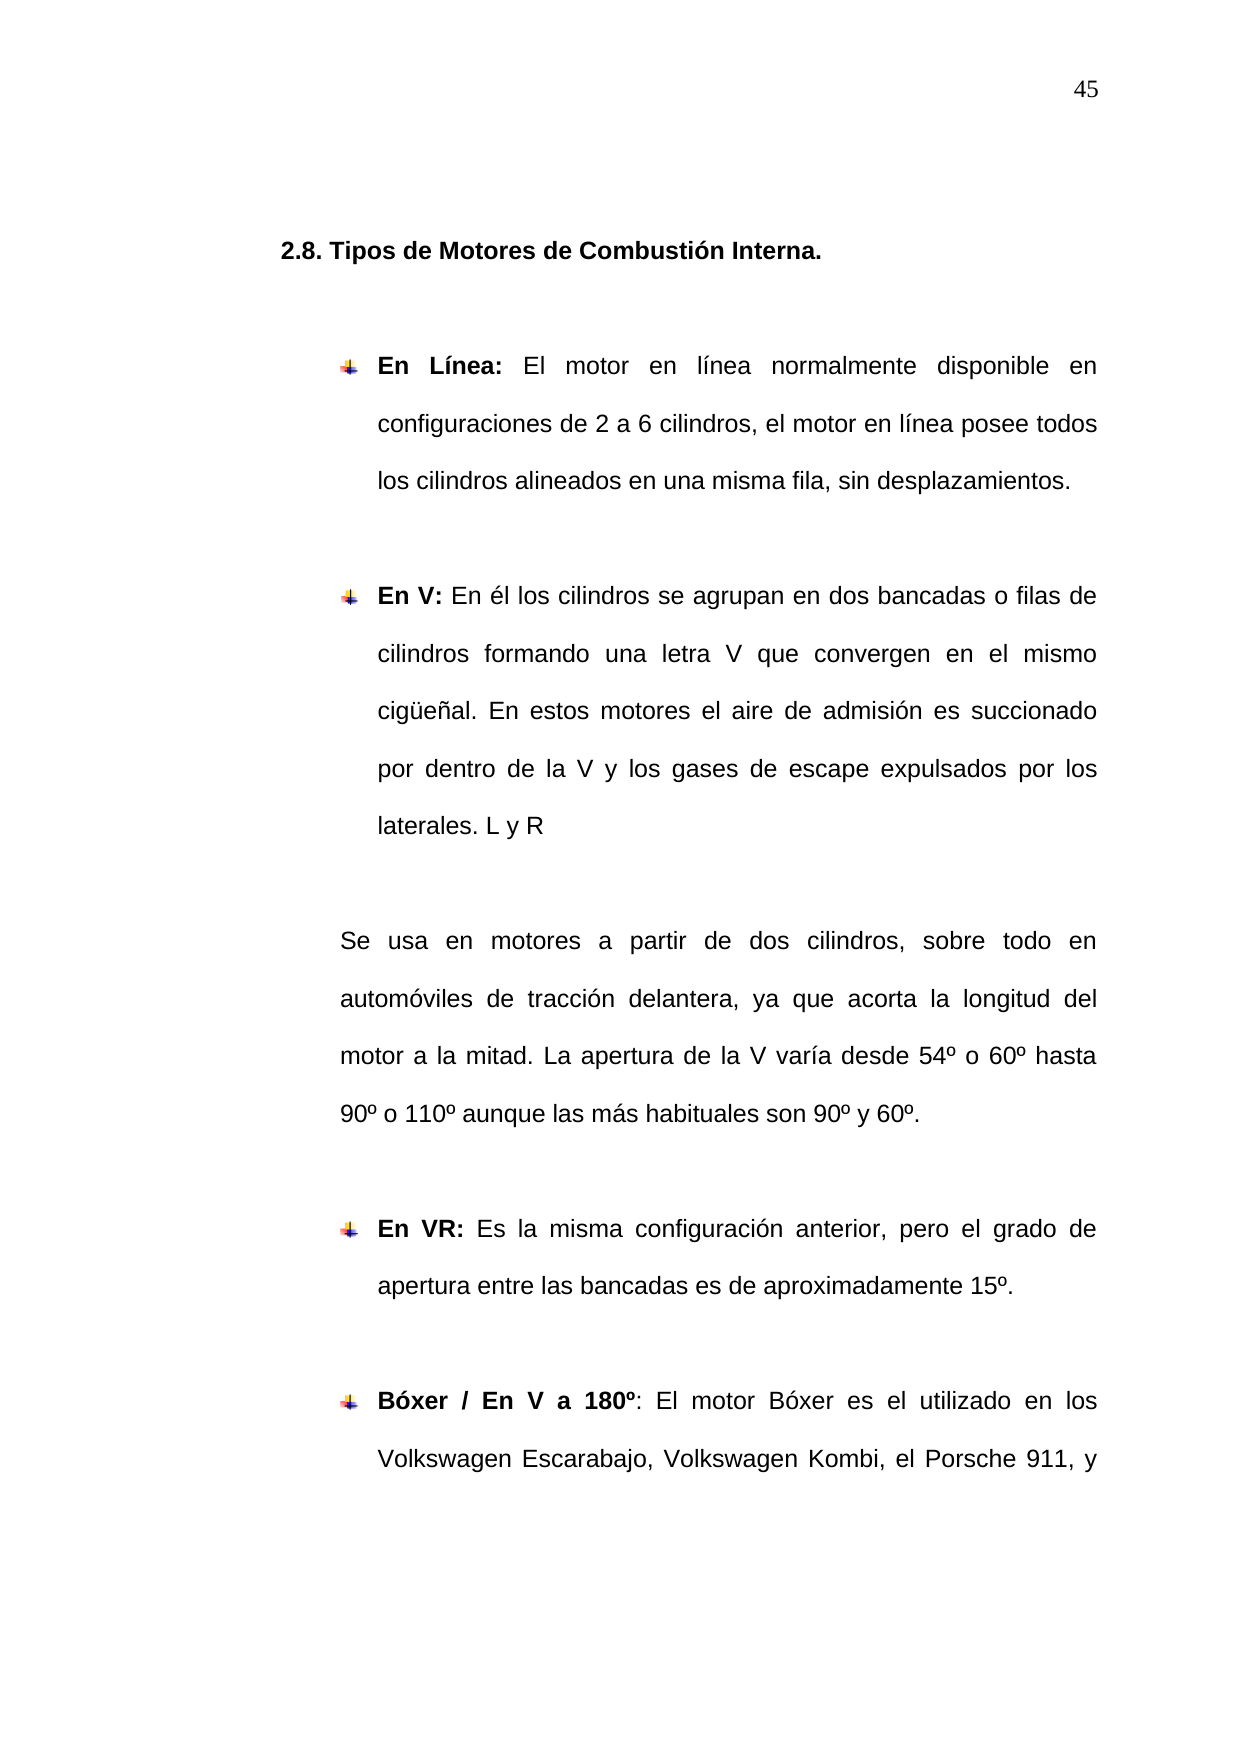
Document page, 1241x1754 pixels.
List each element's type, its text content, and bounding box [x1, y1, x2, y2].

picture [340, 1393, 358, 1410]
list En Línea: El motor en línea normalmente disponible en configuraciones de 2 a 6 cilindros, el motor en línea posee todos los cilindros alineados en una misma fila, sin desplazamientos. [340, 351, 1098, 495]
picture [340, 1220, 358, 1238]
list 2.8. Tipos de Motores de Combustión Interna. [281, 236, 1098, 265]
list En V: En él los cilindros se agrupan en dos bancadas o filas de cilindros formando una letra V que convergen en el mismo cigüeñal. En estos motores el aire de admisión es succionado por dentro de la V y los gases de escape expulsados por los laterales. L y R [340, 581, 1098, 840]
picture [341, 588, 358, 605]
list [340, 1386, 1098, 1472]
picture [340, 358, 358, 375]
list En VR: Es la misma configuración anterior, pero el grado de apertura entre las bancadas es de aproximadamente 15º. [340, 1214, 1098, 1300]
list Se usa en motores a partir de dos cilindros, sobre todo en automóviles de tracción delantera, ya que acorta la longitud del motor a la mitad. La apertura de la V varía desde 54º o 60º hasta 90º o 110º aunque las más habituales son 90º y 60º. [340, 926, 1098, 1127]
